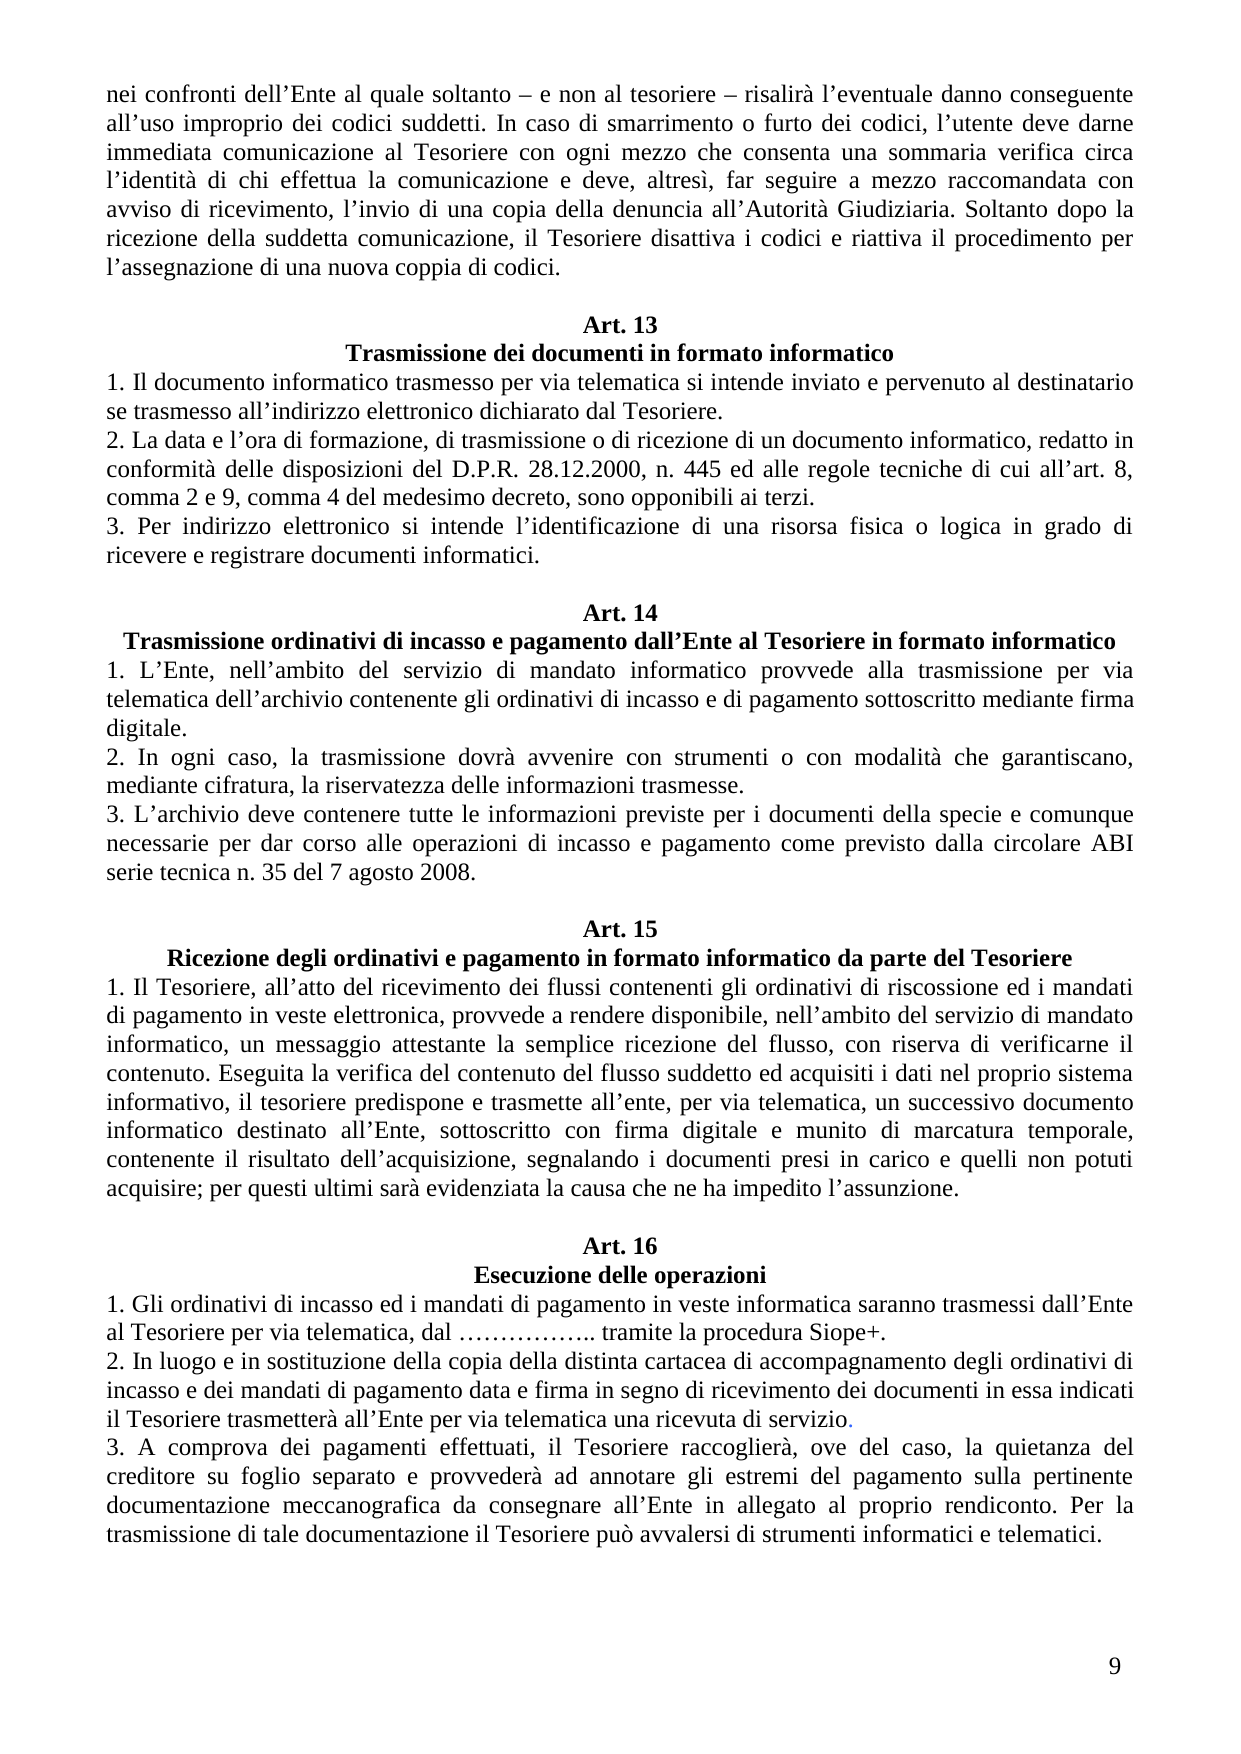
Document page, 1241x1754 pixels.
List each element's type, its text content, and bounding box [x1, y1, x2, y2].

list La data e l’ora di formazione, di trasmissione o di ricezione di un documento informatico, redatto in conformità delle disposizioni del D.P.R. 28.12.2000, n. 445 ed alle regole tecniche di cui all’art. 8, comma 2 e 9, comma 4 del medesimo decreto, sono opponibili ai terzi. [106, 425, 1134, 511]
list Il documento informatico trasmesso per via telematica si intende inviato e pervenuto al destinatario se trasmesso all’indirizzo elettronico dichiarato dal Tesoriere. [106, 367, 1135, 425]
list In luogo e in sostituzione della copia della distinta cartacea di accompagnamento degli ordinativi di incasso e dei mandati di pagamento data e firma in segno di ricevimento dei documenti in essa indicati il Tesoriere trasmetterà all’Ente per via telematica una ricevuta di servizio. [106, 1346, 1135, 1432]
text Trasmissione ordinativi di incasso e pagamento dall’Ente al Tesoriere in formato informatico [123, 627, 1146, 655]
text Art. 16 Esecuzione delle operazioni [473, 1231, 769, 1289]
text 1. Il Tesoriere, all’atto del ricevimento dei flussi contenenti gli ordinativi di riscossione ed i mandati di pagamento in veste elettronica, provvede a rendere disponibile, nell’ambito del servizio di mandato informatico, un messaggio attestante la semplice ricezione del flusso, con riserva di verificarne il contenuto. Eseguita la verifica del contenuto del flusso suddetto ed acquisiti i dati nel proprio sistema informativo, il tesoriere predispone e trasmette all’ente, per via telematica, un successivo documento informatico destinato all’Ente, sottoscritto con firma digitale e munito di marcatura temporale, contenente il risultato dell’acquisizione, segnalando i documenti presi in carico e quelli non potuti acquisire; per questi ultimi sarà evidenziata la causa che ne ha impedito l’assunzione. [106, 972, 1135, 1202]
list Per indirizzo elettronico si intende l’identificazione di una risorsa fisica o logica in grado di ricevere e registrare documenti informatici. [106, 511, 1134, 569]
text Art. 14 [94, 598, 1146, 627]
text Ricezione degli ordinativi e pagamento in formato informatico da parte del Tesoriere [167, 943, 1146, 972]
text Art. 13 [94, 310, 1146, 339]
list L’archivio deve contenere tutte le informazioni previste per i documenti della specie e comunque necessarie per dar corso alle operazioni di incasso e pagamento come previsto dalla circolare ABI serie tecnica n. 35 del 7 agosto 2008. [106, 799, 1135, 885]
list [106, 79, 1135, 280]
text Art. 15 [94, 914, 1146, 943]
list A comprova dei pagamenti effettuati, il Tesoriere raccoglierà, ove del caso, la quietanza del creditore su foglio separato e provvederà ad annotare gli estremi del pagamento sulla pertinente documentazione meccanografica da consegnare all’Ente in allegato al proprio rendiconto. Per la trasmissione di tale documentazione il Tesoriere può avvalersi di strumenti informatici e telematici. [106, 1432, 1135, 1547]
list L’Ente, nell’ambito del servizio di mandato informatico provvede alla trasmissione per via telematica dell’archivio contenente gli ordinativi di incasso e di pagamento sottoscritto mediante firma digitale. [106, 655, 1135, 742]
list In ogni caso, la trasmissione dovrà avvenire con strumenti o con modalità che garantiscano, mediante cifratura, la riservatezza delle informazioni trasmesse. [106, 742, 1134, 799]
list Gli ordinativi di incasso ed i mandati di pagamento in veste informatica saranno trasmessi dall’Ente al Tesoriere per via telematica, dal …………….. tramite la procedura Siope+. [106, 1289, 1135, 1346]
text Trasmissione dei documenti in formato informatico [345, 339, 1146, 367]
